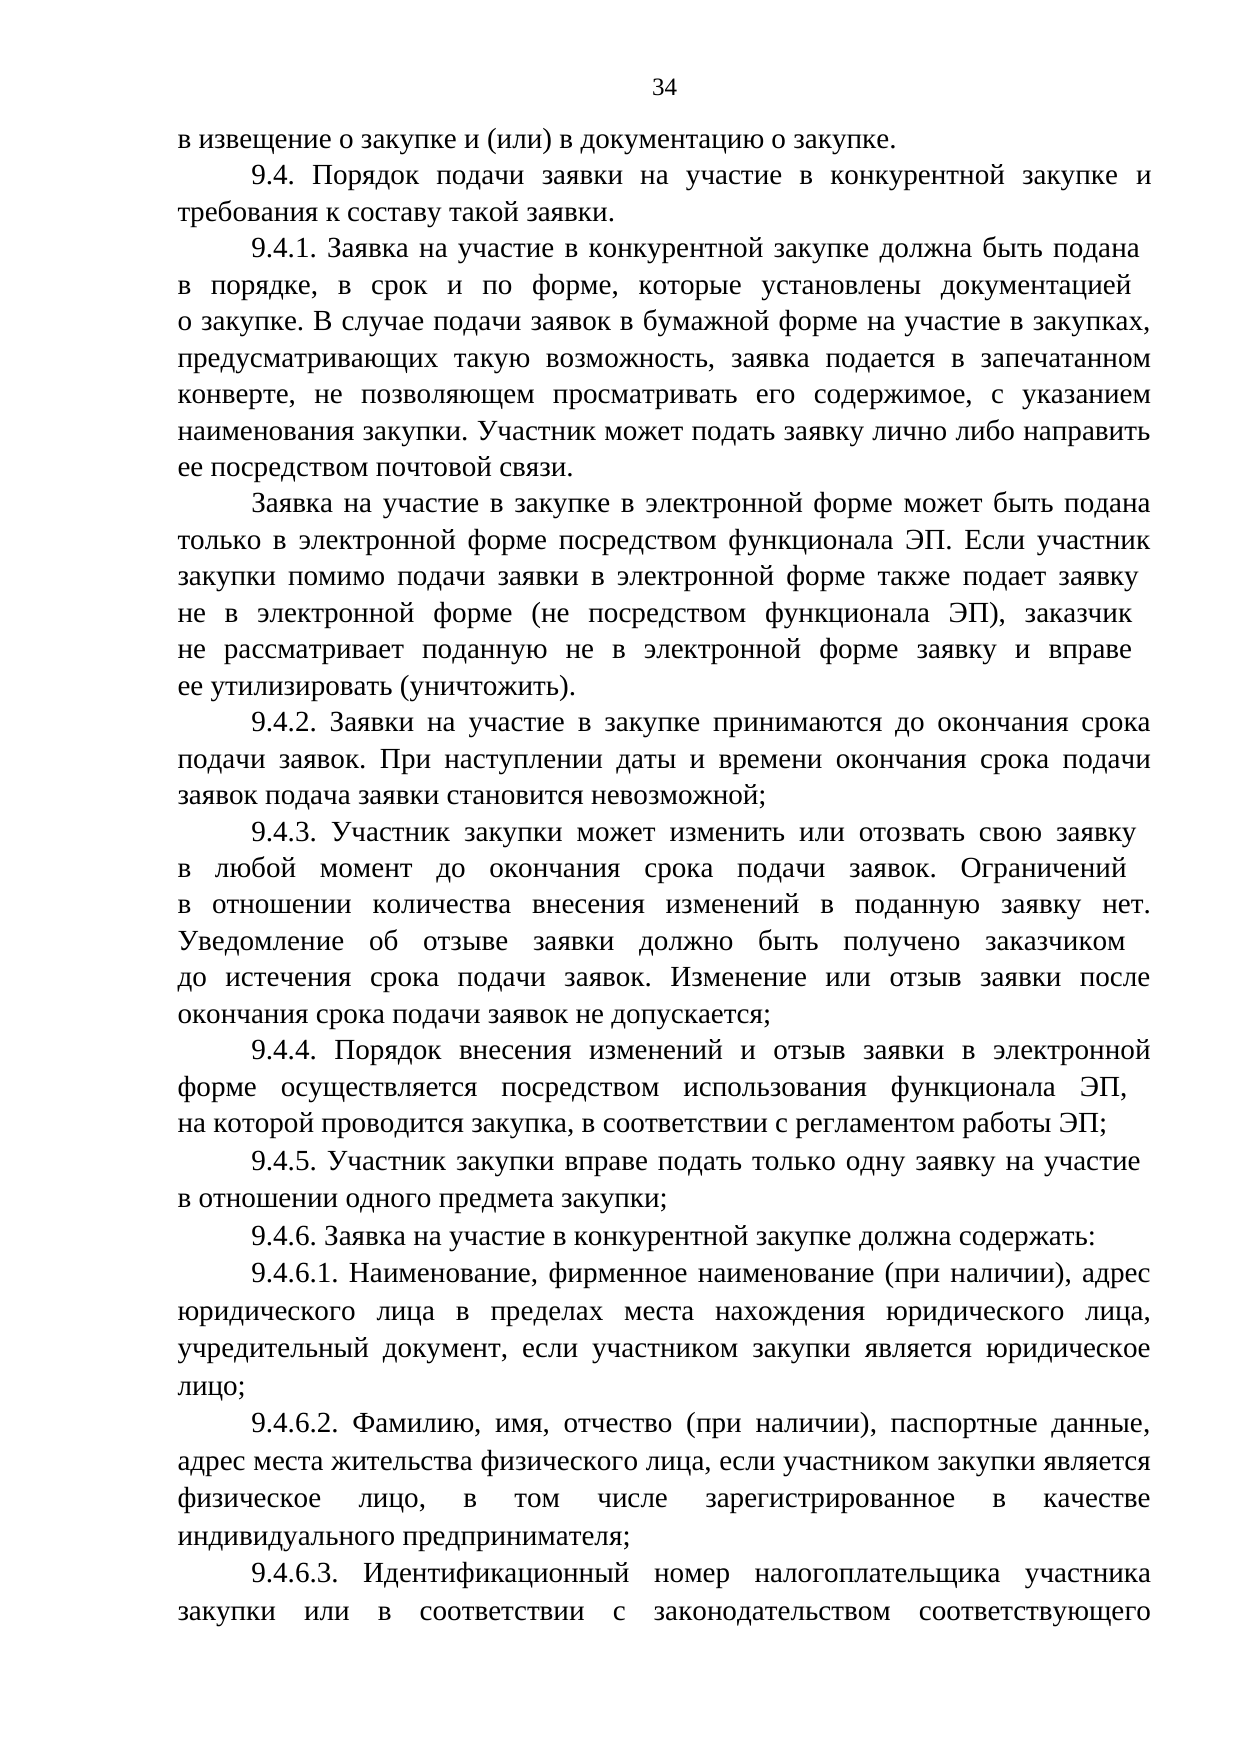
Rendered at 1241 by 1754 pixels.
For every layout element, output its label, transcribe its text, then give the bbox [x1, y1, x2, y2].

text 9.4.5. Участник закупки вправе подать только одну заявку на участие в отношении одного предмета закупки; [177, 1139, 1152, 1214]
text 9.4.6.2. Фамилию, имя, отчество (при наличии), паспортные данные, адрес места жительства физического лица, если участником закупки является физическое лицо, в том числе зарегистрированное в качестве индивидуального предпринимателя; [177, 1401, 1152, 1551]
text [177, 118, 1152, 154]
text 9.4.6. Заявка на участие в конкурентной закупке должна содержать: [177, 1214, 1152, 1251]
text 9.4.1. Заявка на участие в конкурентной закупке должна быть подана в порядке, в срок и по форме, которые установлены документацией о закупке. В случае подачи заявок в бумажной форме на участие в закупках, предусматривающих такую возможность, заявка подается в запечатанном конверте, не позволяющем просматривать его содержимое, с указанием наименования закупки. Участник может подать заявку лично либо направить ее посредством почтовой связи. [177, 227, 1152, 483]
text 9.4.4. Порядок внесения изменений и отзыв заявки в электронной форме осуществляется посредством использования функционала ЭП, на которой проводится закупка, в соответствии с регламентом работы ЭП; [177, 1029, 1152, 1139]
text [177, 1551, 1152, 1626]
text Заявка на участие в закупке в электронной форме может быть подана только в электронной форме посредством функционала ЭП. Если участник закупки помимо подачи заявки в электронной форме также подает заявку не в электронной форме (не посредством функционала ЭП), заказчик не рассматривает поданную не в электронной форме заявку и вправе ее утилизировать (уничтожить). [177, 483, 1152, 701]
text 9.4.3. Участник закупки может изменить или отозвать свою заявку в любой момент до окончания срока подачи заявок. Ограничений в отношении количества внесения изменений в поданную заявку нет. Уведомление об отзыве заявки должно быть получено заказчиком до истечения срока подачи заявок. Изменение или отзыв заявки после окончания срока подачи заявок не допускается; [177, 811, 1152, 1029]
text 9.4. Порядок подачи заявки на участие в конкурентной закупке и требования к составу такой заявки. [177, 154, 1152, 227]
text 9.4.6.1. Наименование, фирменное наименование (при наличии), адрес юридического лица в пределах места нахождения юридического лица, учредительный документ, если участником закупки является юридическое лицо; [177, 1251, 1152, 1401]
text 9.4.2. Заявки на участие в закупке принимаются до окончания срока подачи заявок. При наступлении даты и времени окончания срока подачи заявок подача заявки становится невозможной; [177, 701, 1152, 811]
